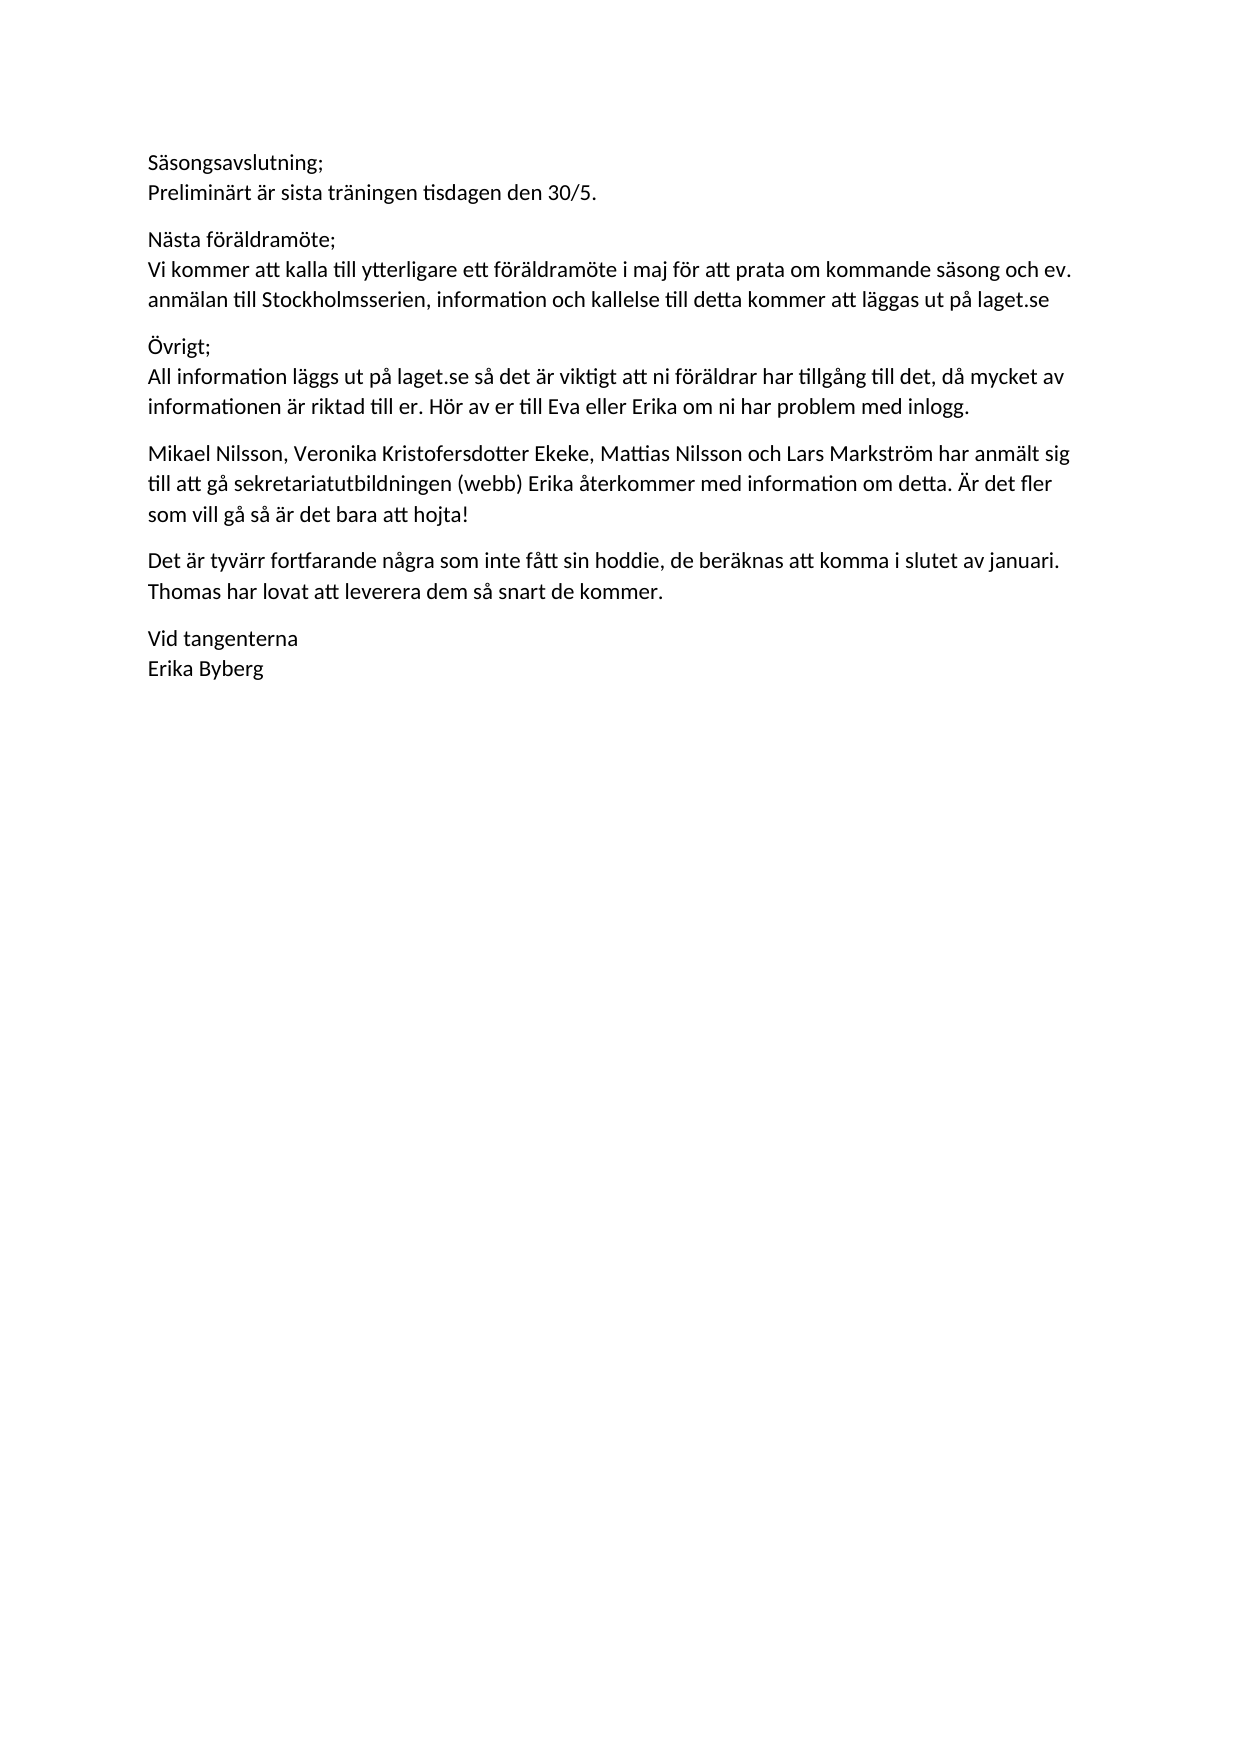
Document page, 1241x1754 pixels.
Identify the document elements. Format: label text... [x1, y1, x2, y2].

text Vid tangenterna Erika Byberg [148, 624, 1093, 712]
text Mikael Nilsson, Veronika Kristofersdotter Ekeke, Mattias Nilsson och Lars Markström har anmält sig till att gå sekretariatutbildningen (webb) Erika återkommer med information om detta. Är det fler som vill gå så är det bara att hojta! [148, 439, 1093, 528]
text Det är tyvärr fortfarande några som inte fått sin hoddie, de beräknas att komma i slutet av januari. Thomas har lovat att leverera dem så snart de kommer. [148, 547, 1093, 605]
text Nästa föräldramöte; Vi kommer att kalla till ytterligare ett föräldramöte i maj för att prata om kommande säsong och ev. anmälan till Stockholmsserien, information och kallelse till detta kommer att läggas ut på laget.se [148, 225, 1093, 313]
text Övrigt; All information läggs ut på laget.se så det är viktigt att ni föräldrar har tillgång till det, då mycket av informationen är riktad till er. Hör av er till Eva eller Erika om ni har problem med inlogg. [148, 332, 1093, 420]
text Säsongsavslutning; Preliminärt är sista träningen tisdagen den 30/5. [148, 148, 1093, 206]
